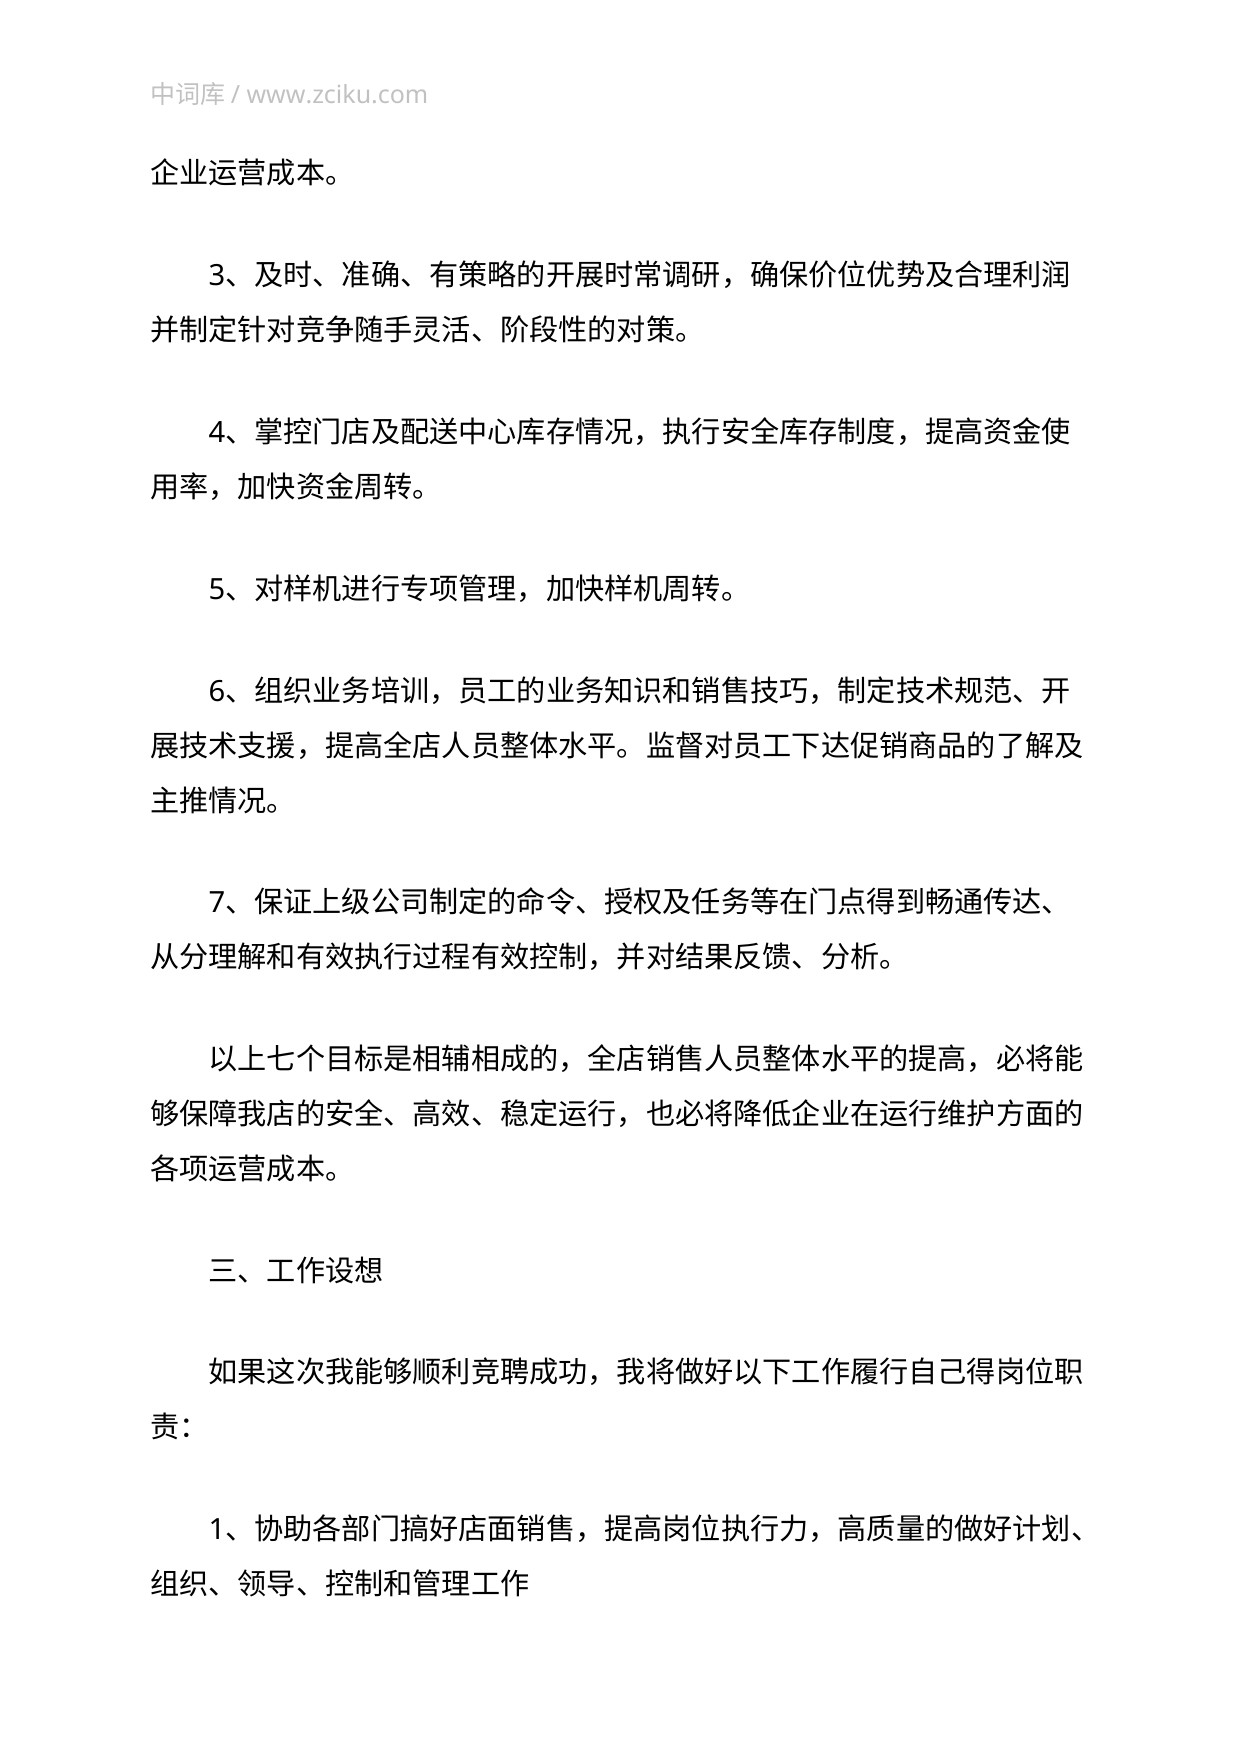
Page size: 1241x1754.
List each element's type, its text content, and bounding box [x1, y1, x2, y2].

text 7、保证上级公司制定的命令、授权及任务等在门点得到畅通传达、从分理解和有效执行过程有效控制，并对结果反馈、分析。 [150, 879, 1090, 976]
text 6、组织业务培训，员工的业务知识和销售技巧，制定技术规范、开展技术支援，提高全店人员整体水平。监督对员工下达促销商品的了解及主推情况。 [150, 667, 1090, 819]
text 以上七个目标是相辅相成的，全店销售人员整体水平的提高，必将能够保障我店的安全、高效、稳定运行，也必将降低企业在运行维护方面的各项运营成本。 [150, 1036, 1090, 1188]
text 4、掌控门店及配送中心库存情况，执行安全库存制度，提高资金使用率，加快资金周转。 [150, 408, 1090, 506]
text 5、对样机进行专项管理，加快样机周转。 [150, 565, 1090, 608]
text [150, 150, 1090, 192]
text 3、及时、准确、有策略的开展时常调研，确保价位优势及合理利润并制定针对竞争随手灵活、阶段性的对策。 [150, 252, 1090, 349]
text 如果这次我能够顺利竞聘成功，我将做好以下工作履行自己得岗位职责： [150, 1349, 1090, 1446]
text 三、工作设想 [150, 1247, 1090, 1289]
text 1、协助各部门搞好店面销售，提高岗位执行力，高质量的做好计划、组织、领导、控制和管理工作 [150, 1506, 1090, 1603]
